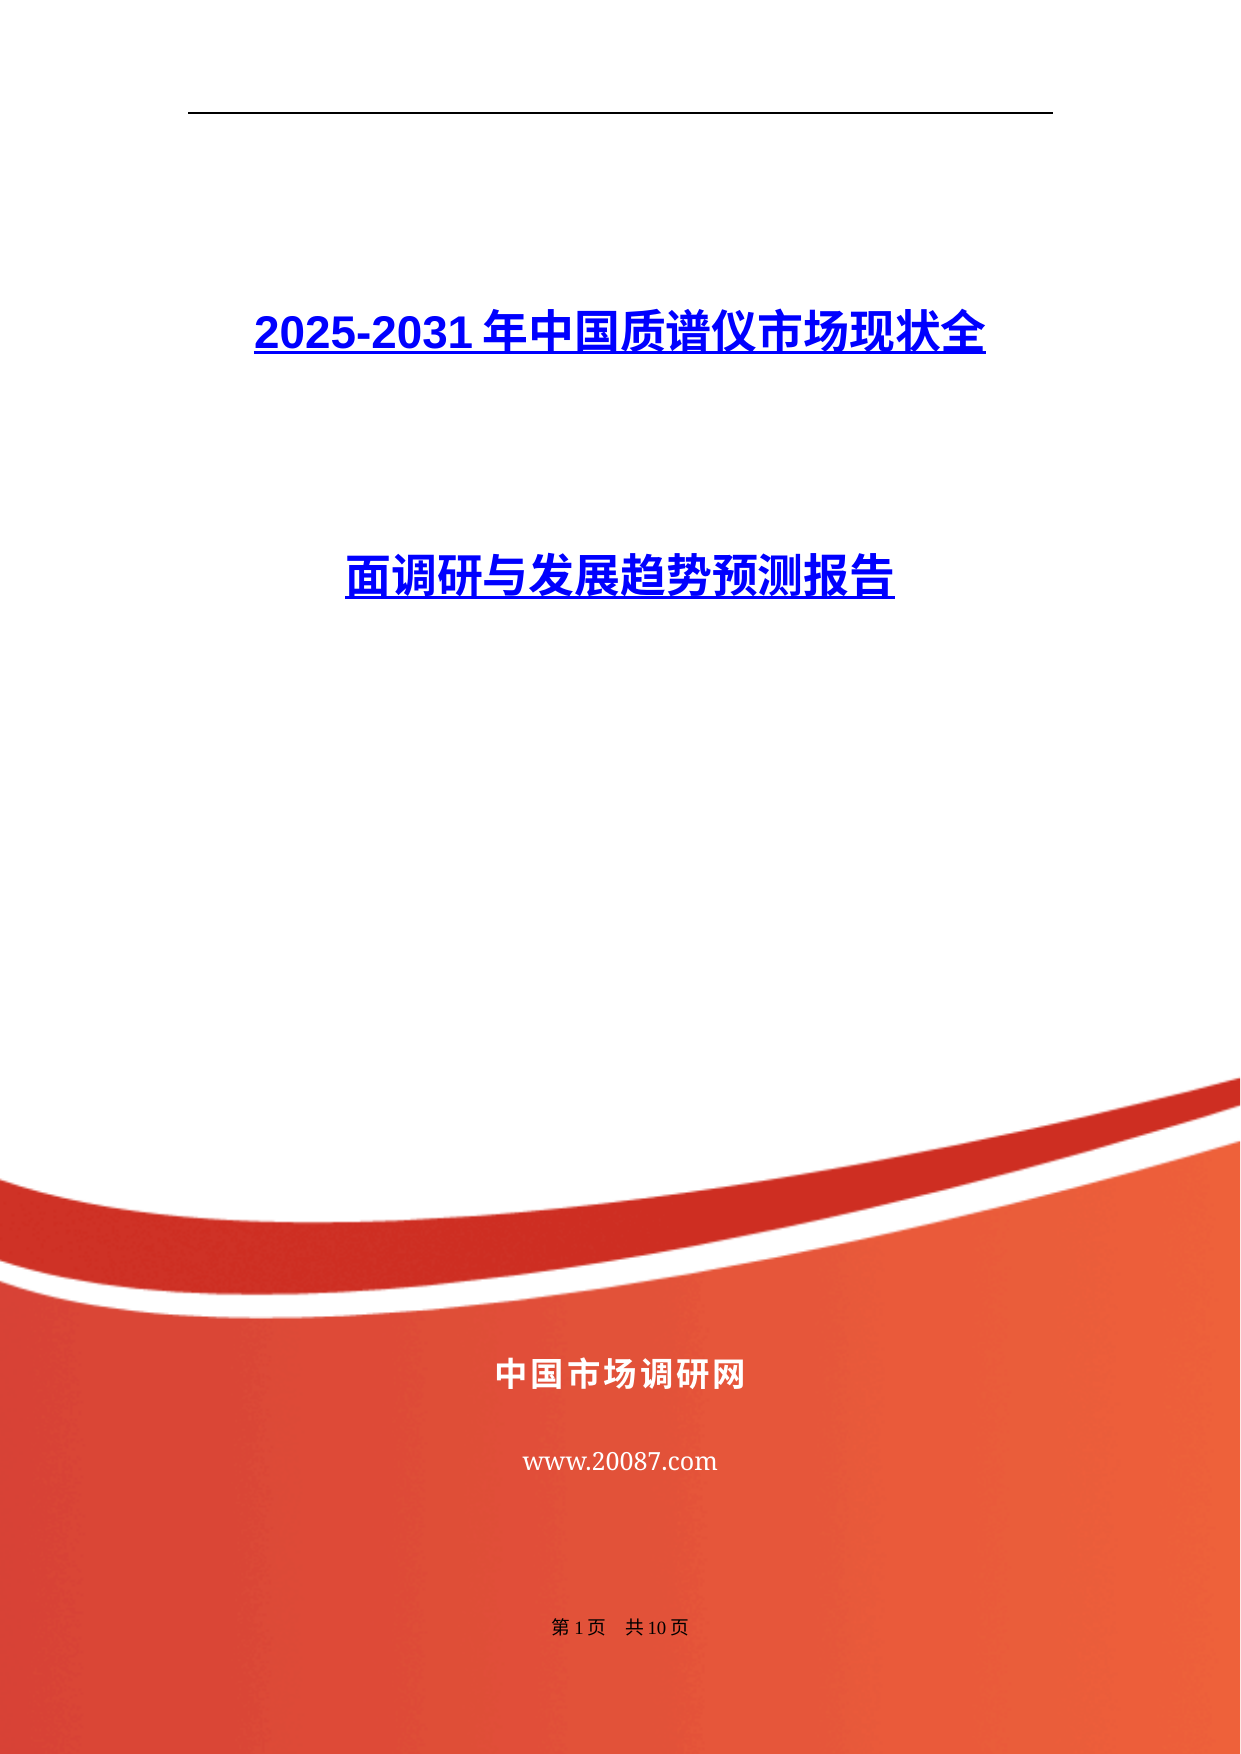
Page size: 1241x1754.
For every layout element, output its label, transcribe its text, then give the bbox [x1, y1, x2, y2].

text www.20087.com [187, 1428, 1053, 1493]
picture [0, 1006, 1241, 1754]
table_header 2025-2031年中国质谱仪市场现状全面调研与发展趋势预测报告 [188, 207, 1053, 773]
subtitle 中国市场调研网 [187, 1339, 1053, 1404]
